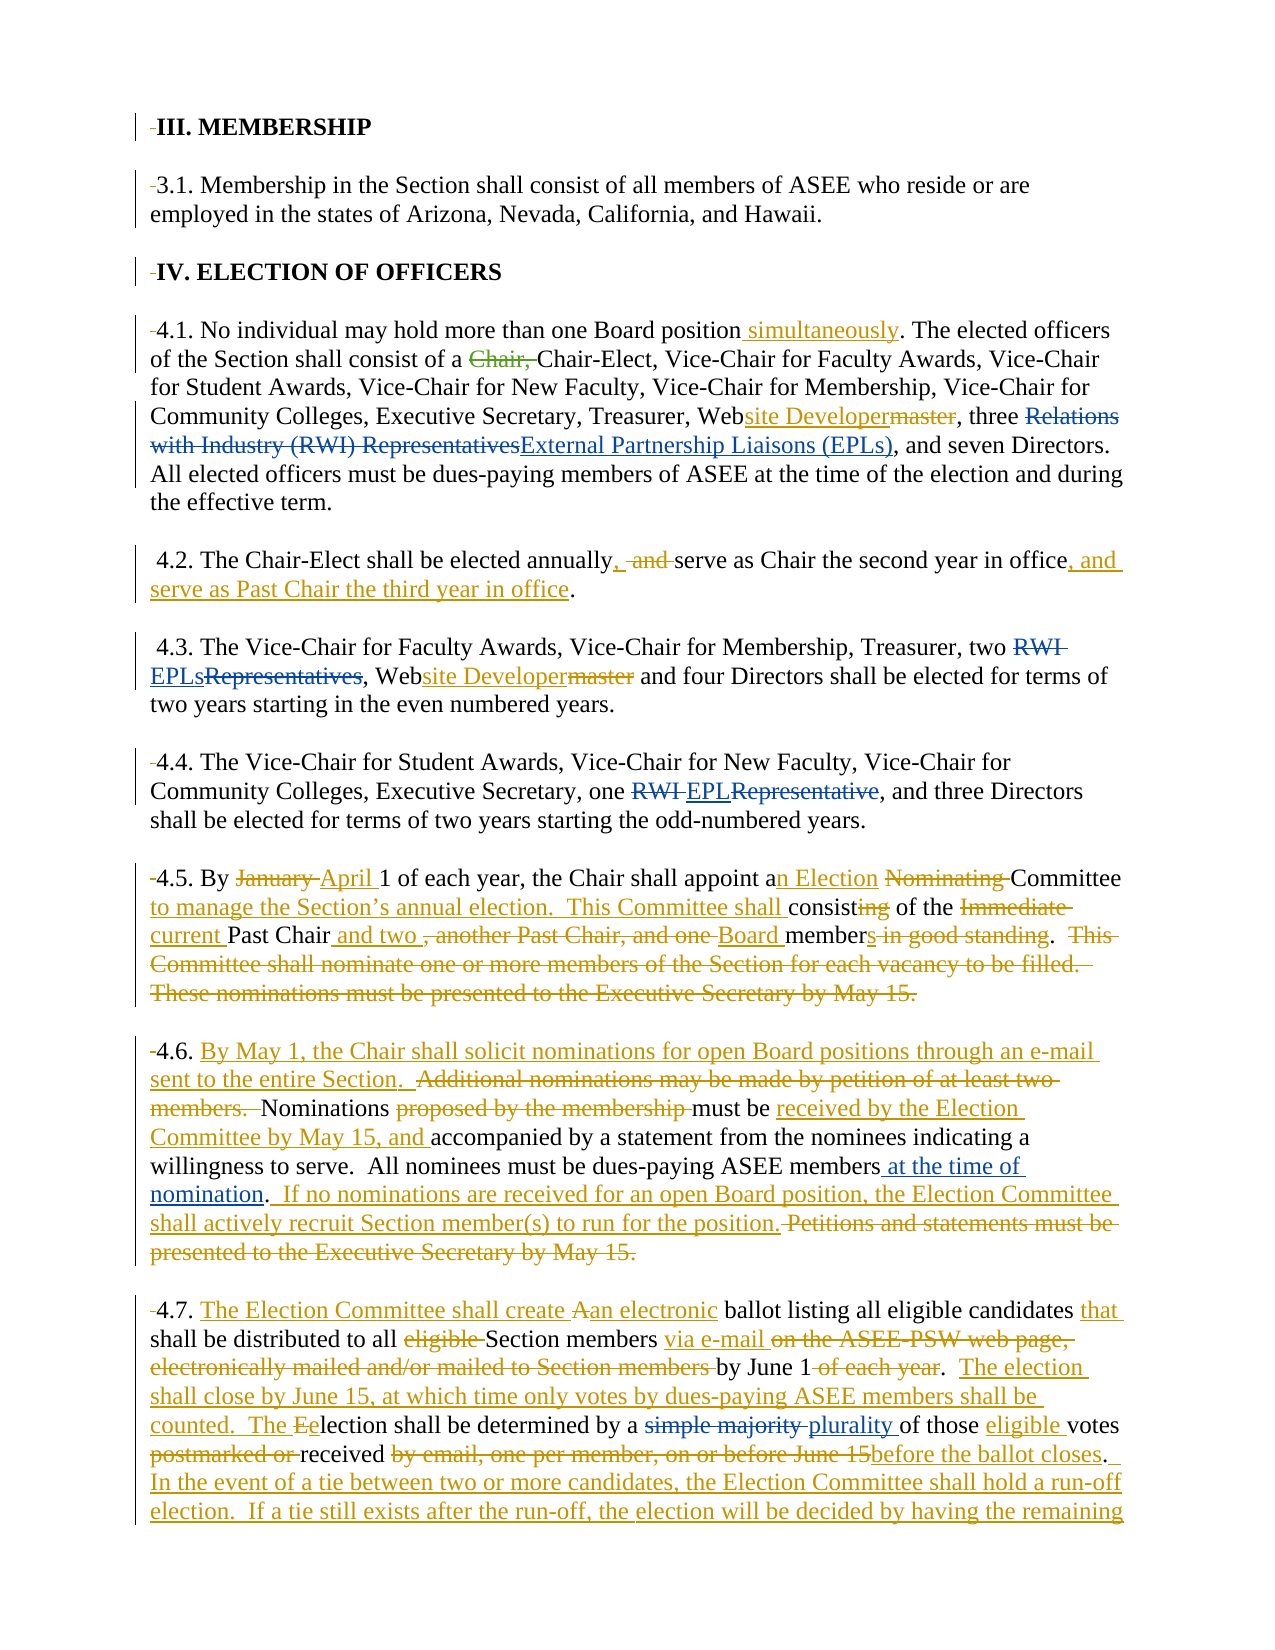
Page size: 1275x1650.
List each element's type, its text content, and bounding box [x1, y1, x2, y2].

text 4.1. No individual may hold more than one Board position. The elected officers of the Section shall consist of a Chair-Elect, Vice-Chair for Faculty Awards, Vice-Chair for Student Awards, Vice-Chair for New Faculty, Vice-Chair for Membership, Vice-Chair for Community Colleges, Executive Secretary, Treasurer, Web, three , and seven Directors. All elected officers must be dues-paying members of ASEE at the time of the election and during the effective term. [150, 315, 1125, 516]
text 4.6. Nominations must be accompanied by a statement from the nominees indicating a willingness to serve. All nominees must be dues-paying ASEE members. [150, 1036, 1125, 1266]
text 3.1. Membership in the Section shall consist of all members of ASEE who reside or are employed in the states of Arizona, Nevada, California, and Hawaii. [150, 170, 1125, 228]
text 4.5. By 1 of each year, the Chair shall appoint a Committee consist of the Past Chairmember. [150, 863, 1125, 1007]
text 4.4. The Vice-Chair for Student Awards, Vice-Chair for New Faculty, Vice-Chair for Community Colleges, Executive Secretary, one , and three Directors shall be elected for terms of two years starting the odd-numbered years. [150, 747, 1125, 834]
text 4.2. The Chair-Elect shall be elected annuallyserve as Chair the second year in office. [150, 545, 1125, 603]
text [150, 1295, 1125, 1525]
text III. MEMBERSHIP [150, 112, 1125, 141]
text 4.3. The Vice-Chair for Faculty Awards, Vice-Chair for Membership, Treasurer, two , Web and four Directors shall be elected for terms of two years starting in the even numbered years. [150, 632, 1125, 718]
text IV. ELECTION OF OFFICERS [150, 257, 1125, 286]
